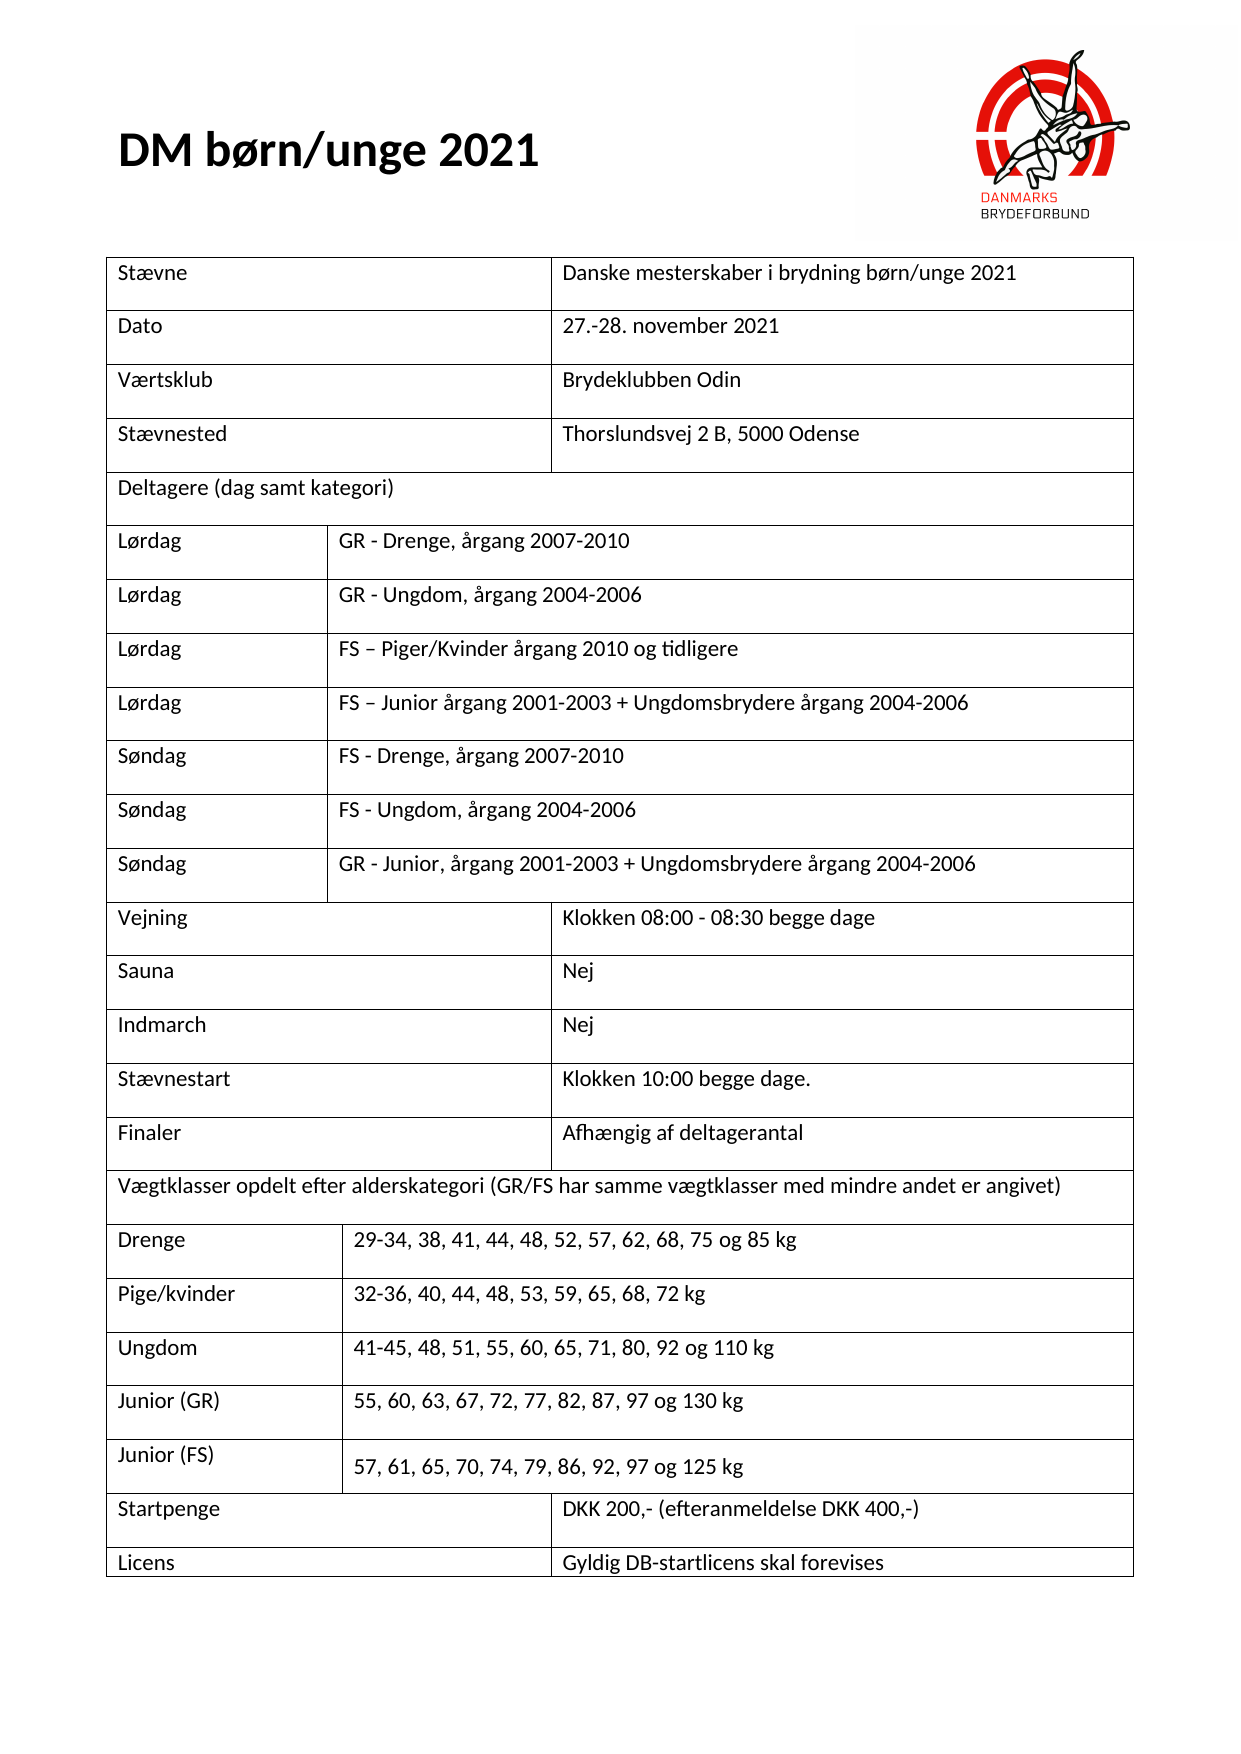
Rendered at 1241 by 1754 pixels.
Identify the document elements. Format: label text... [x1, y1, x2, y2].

table_cell DKK 200,- (efteranmeldelse DKK 400,-) [552, 1494, 1133, 1547]
table_cell Værtsklub [107, 365, 551, 418]
table_cell Lørdag [107, 526, 327, 579]
table_cell Thorslundsvej 2 B, 5000 Odense [552, 419, 1133, 472]
table_header Danske mesterskaber i brydning børn/unge 2021 [552, 258, 1133, 310]
table_cell Deltagere (dag samt kategori) [107, 473, 1133, 525]
table_cell FS - Ungdom, årgang 2004-2006 [328, 795, 1133, 848]
table_cell Dato [107, 311, 551, 364]
table_cell Gyldig DB-startlicens skal forevises [552, 1548, 1133, 1576]
table_cell 32-36, 40, 44, 48, 53, 59, 65, 68, 72 kg [343, 1279, 1133, 1332]
table_cell FS – Junior årgang 2001-2003 + Ungdomsbrydere årgang 2004-2006 [328, 688, 1133, 740]
table_cell 55, 60, 63, 67, 72, 77, 82, 87, 97 og 130 kg [343, 1386, 1133, 1439]
picture [854, 25, 1238, 241]
table_cell Junior (GR) [107, 1386, 342, 1439]
table_cell Søndag [107, 849, 327, 902]
table_cell 29-34, 38, 41, 44, 48, 52, 57, 62, 68, 75 og 85 kg [343, 1225, 1133, 1278]
table_cell Stævnested [107, 419, 551, 472]
table_cell Stævnestart [107, 1064, 551, 1117]
table_cell FS – Piger/Kvinder årgang 2010 og tidligere [328, 634, 1133, 687]
table_cell GR - Drenge, årgang 2007-2010 [328, 526, 1133, 579]
table_cell Pige/kvinder [107, 1279, 342, 1332]
table_cell Nej [552, 1010, 1133, 1063]
table_cell 41-45, 48, 51, 55, 60, 65, 71, 80, 92 og 110 kg [343, 1333, 1133, 1385]
table_header Stævne [107, 258, 551, 310]
table_cell Lørdag [107, 580, 327, 633]
table_cell Sauna [107, 956, 551, 1009]
table_cell Brydeklubben Odin [552, 365, 1133, 418]
table_cell 57, 61, 65, 70, 74, 79, 86, 92, 97 og 125 kg [343, 1440, 1133, 1493]
table_cell Licens [107, 1548, 551, 1576]
table_cell Klokken 08:00 - 08:30 begge dage [552, 903, 1133, 955]
table_cell Afhængig af deltagerantal [552, 1118, 1133, 1170]
table_cell Ungdom [107, 1333, 342, 1385]
table_cell Lørdag [107, 688, 327, 740]
table_cell FS - Drenge, årgang 2007-2010 [328, 741, 1133, 794]
table_cell Lørdag [107, 634, 327, 687]
table_cell Nej [552, 956, 1133, 1009]
table_cell Junior (FS) [107, 1440, 342, 1493]
table_cell Finaler [107, 1118, 551, 1170]
table_cell Vejning [107, 903, 551, 955]
table_cell GR - Ungdom, årgang 2004-2006 [328, 580, 1133, 633]
table_cell Drenge [107, 1225, 342, 1278]
table_cell GR - Junior, årgang 2001-2003 + Ungdomsbrydere årgang 2004-2006 [328, 849, 1133, 902]
table_cell Vægtklasser opdelt efter alderskategori (GR/FS har samme vægtklasser med mindre andet er angivet) [107, 1171, 1133, 1224]
table_cell Søndag [107, 795, 327, 848]
table_cell Indmarch [107, 1010, 551, 1063]
table_cell Søndag [107, 741, 327, 794]
table_cell Startpenge [107, 1494, 551, 1547]
table_cell 27.-28. november 2021 [552, 311, 1133, 364]
table_cell Klokken 10:00 begge dage. [552, 1064, 1133, 1117]
